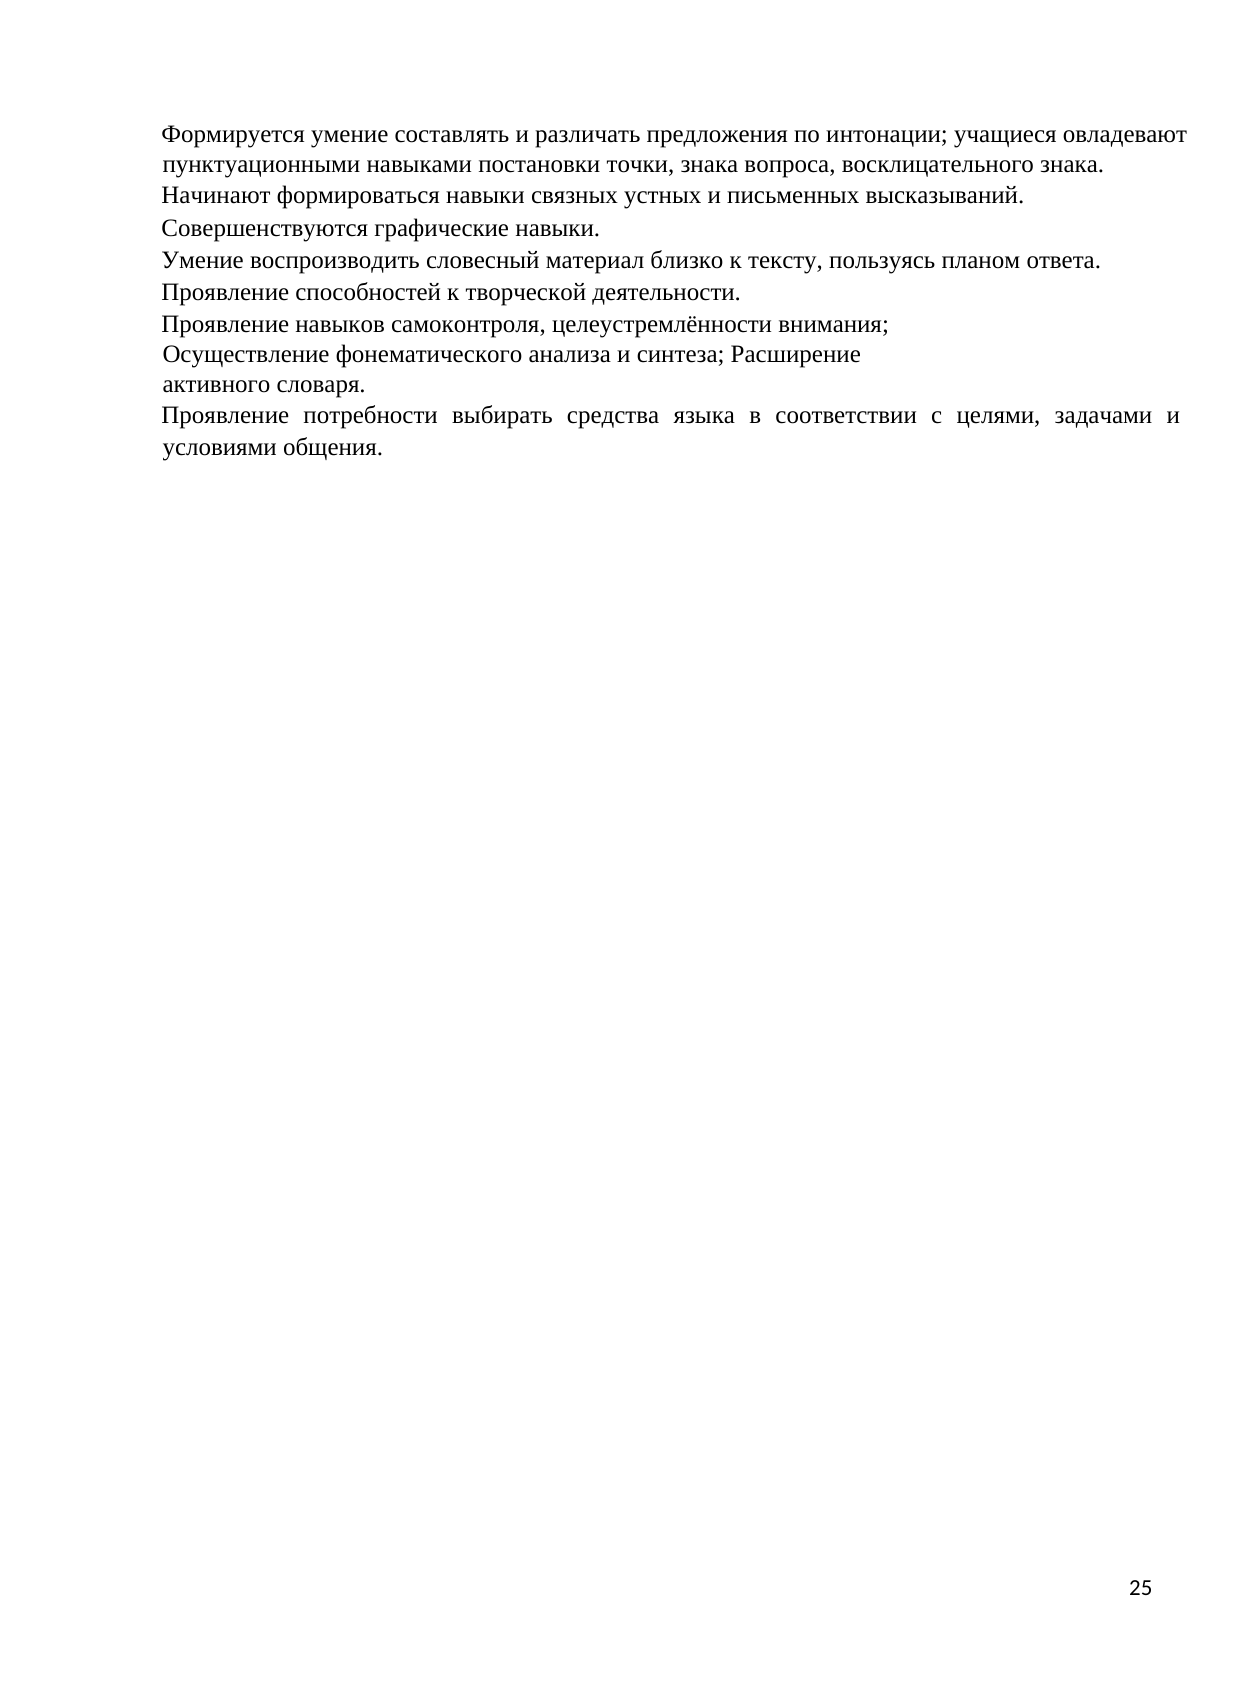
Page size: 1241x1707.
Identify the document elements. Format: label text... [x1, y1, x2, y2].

text Умение воспроизводить словесный материал близко к тексту, пользуясь планом ответа. [161, 245, 1181, 273]
text Проявление способностей к творческой деятельности. [161, 277, 1181, 306]
text Проявление потребности выбирать средства языка в соответствии с целями, задачами и условиями общения. [161, 400, 1181, 460]
text Проявление навыков самоконтроля, целеустремлённости внимания; Осуществление фонематического анализа и синтеза; Расширение активного словаря. [161, 309, 890, 397]
text Совершенствуются графические навыки. [161, 213, 1181, 241]
text Начинают формироваться навыки связных устных и письменных высказываний. [161, 181, 1181, 209]
text Формируется умение составлять и различать предложения по интонации; учащиеся овладевают пунктуационными навыками постановки точки, знака вопроса, восклицательного знака. [161, 119, 1191, 178]
